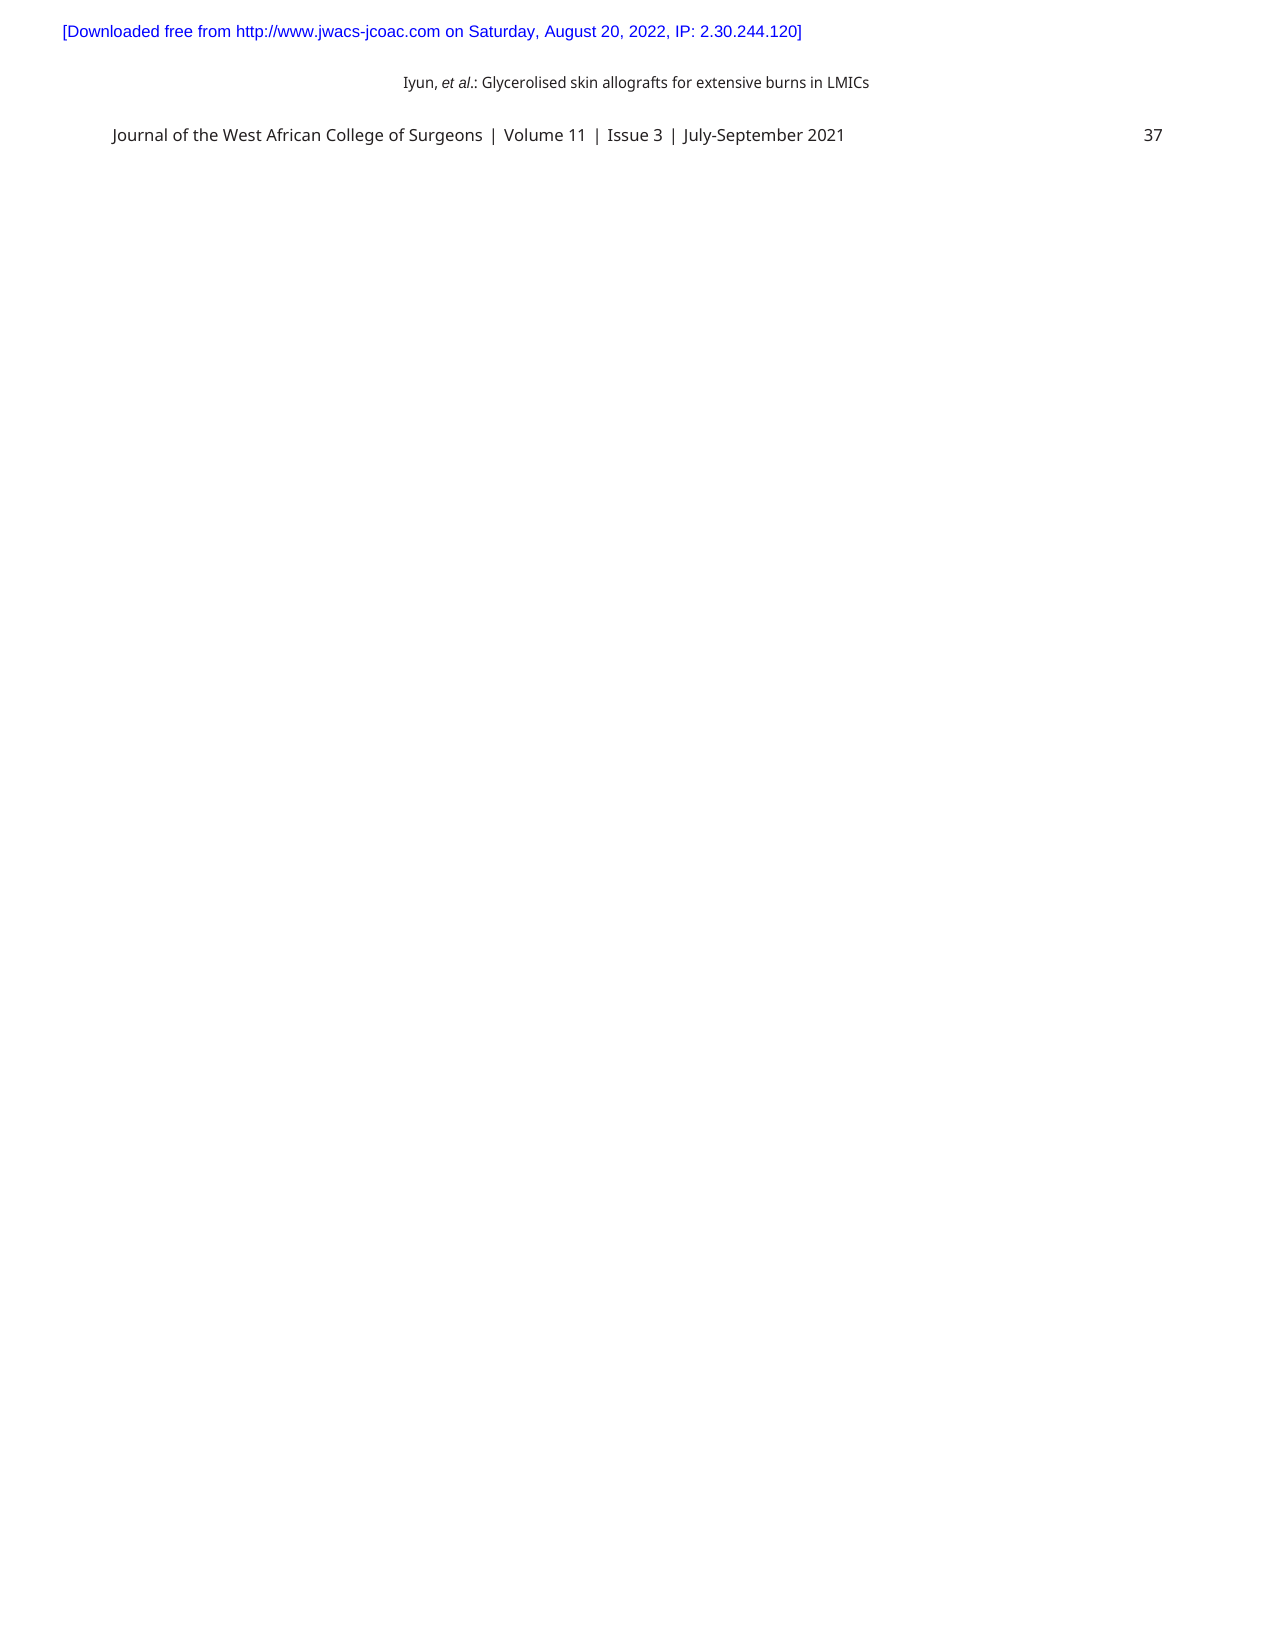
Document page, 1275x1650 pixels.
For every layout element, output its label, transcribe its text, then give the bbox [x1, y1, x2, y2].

text Journal of the West African College of Surgeons | Volume 11 | Issue 3 | July-September 2021 37 [112, 124, 1175, 147]
